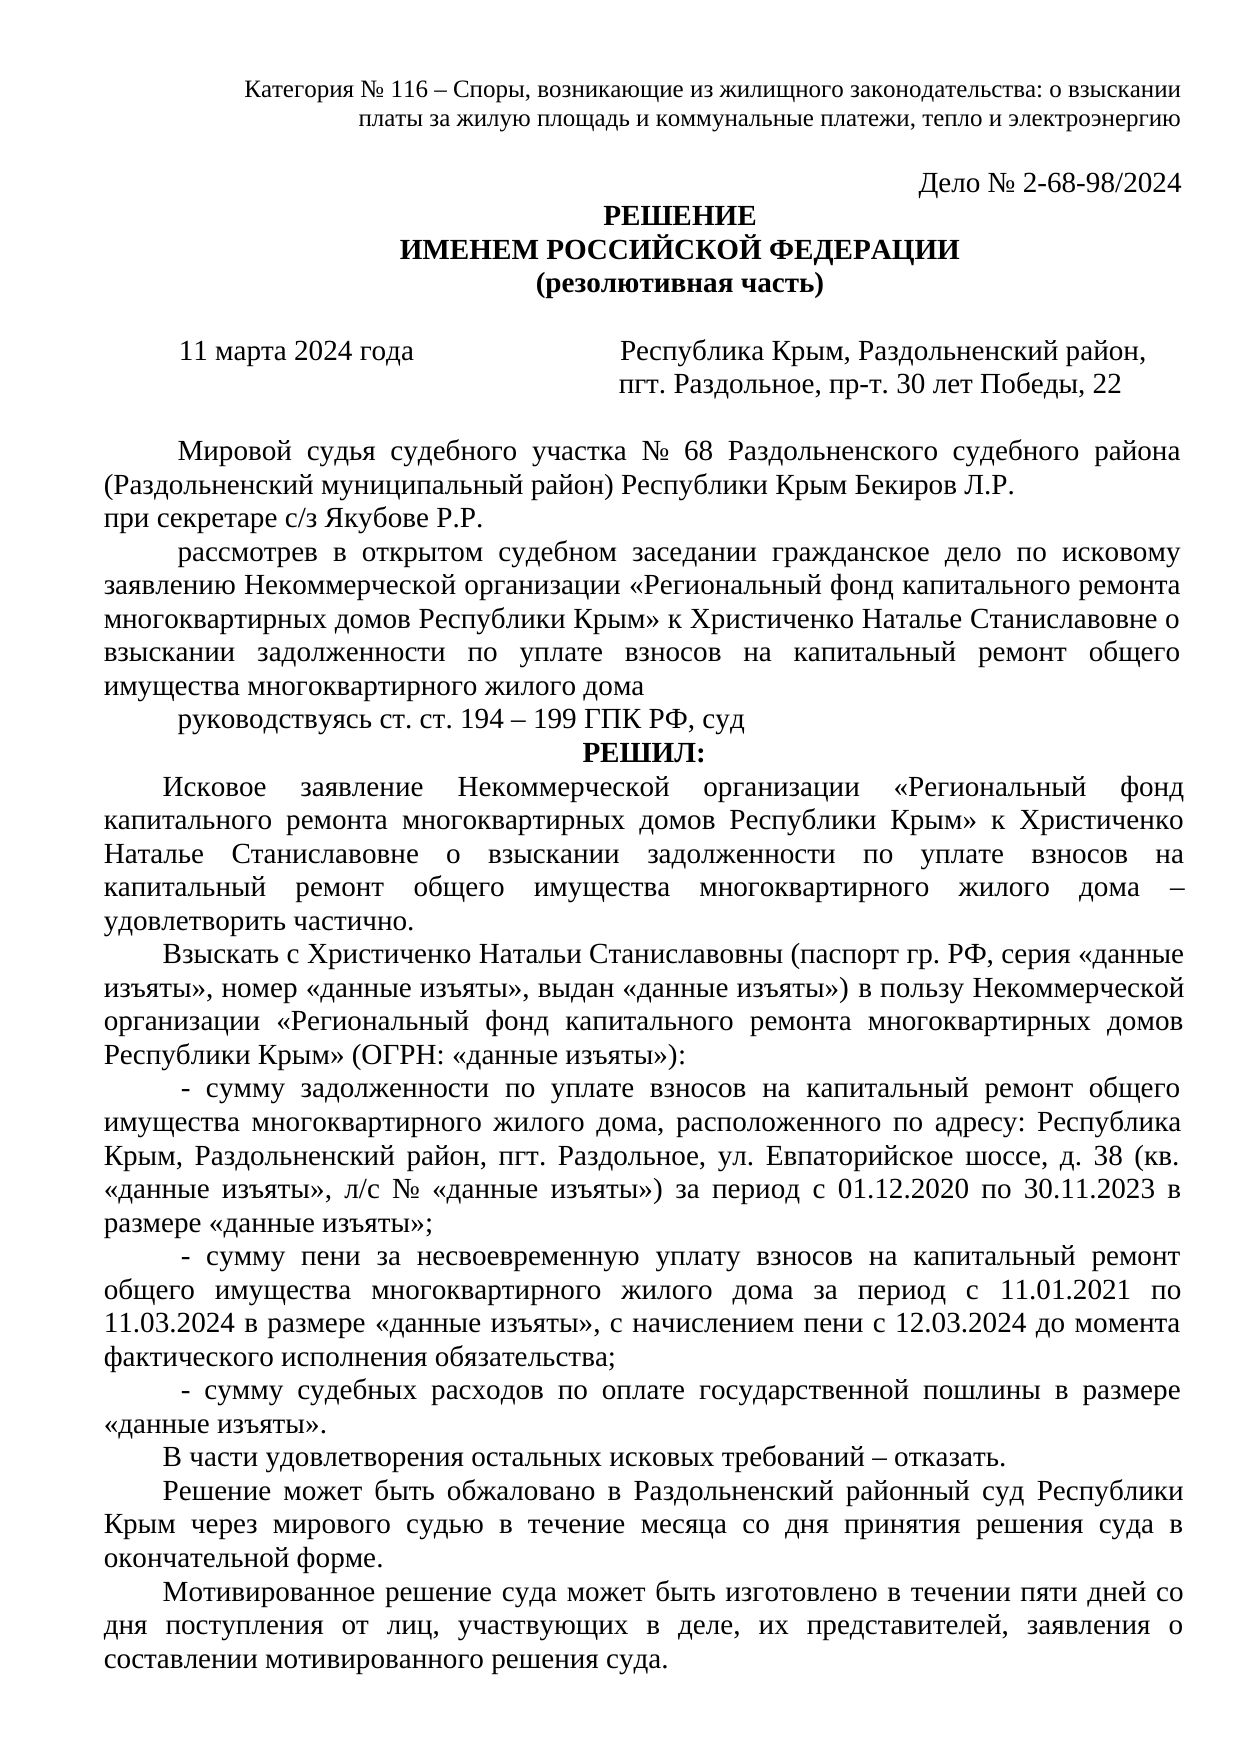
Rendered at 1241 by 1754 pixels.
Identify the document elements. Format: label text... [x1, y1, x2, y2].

text - сумму судебных расходов по оплате государственной пошлины в размере «данные изъяты». [103, 1372, 1181, 1439]
text Дело № 2-68-98/2024 [103, 165, 1181, 198]
text Мотивированное решение суда может быть изготовлено в течении пяти дней со дня поступления от лиц, участвующих в деле, их представителей, заявления о составлении мотивированного решения суда. [103, 1574, 1184, 1674]
text рассмотрев в открытом судебном заседании гражданское дело по исковому заявлению Некоммерческой организации «Региональный фонд капитального ремонта многоквартирных домов Республики Крым» к Христиченко Наталье Станиславовне о взыскании задолженности по уплате взносов на капитальный ремонт общего имущества многоквартирного жилого дома [103, 534, 1181, 702]
text Мировой судья судебного участка № 68 Раздольненского судебного района (Раздольненский муниципальный район) Республики Крым Бекиров Л.Р. [103, 433, 1181, 500]
text РЕШЕНИЕ [103, 198, 1181, 232]
text при секретаре с/з Якубове Р.Р. [103, 500, 1181, 534]
text РЕШИЛ: [103, 735, 1184, 769]
text Исковое заявление Некоммерческой организации «Региональный фонд капитального ремонта многоквартирных домов Республики Крым» к Христиченко Наталье Станиславовне о взыскании задолженности по уплате взносов на капитальный ремонт общего имущества многоквартирного жилого дома – удовлетворить частично. [103, 769, 1184, 936]
text - сумму пени за несвоевременную уплату взносов на капитальный ремонт общего имущества многоквартирного жилого дома за период с 11.01.2021 по 11.03.2024 в размере «данные изъяты», с начислением пени с 12.03.2024 до момента фактического исполнения обязательства; [103, 1238, 1181, 1372]
text 11 марта 2024 года Республика Крым, Раздольненский район, [103, 333, 1181, 366]
text Взыскать с Христиченко Натальи Станиславовны (паспорт гр. РФ, серия «данные изъяты», номер «данные изъяты», выдан «данные изъяты») в пользу Некоммерческой организации «Региональный фонд капитального ремонта многоквартирных домов Республики Крым» (ОГРН: «данные изъяты»): [103, 936, 1184, 1071]
text Категория № 116 – Споры, возникающие из жилищного законодательства: о взыскании платы за жилую площадь и коммунальные платежи, тепло и электроэнергию [103, 74, 1181, 131]
text Решение может быть обжаловано в Раздольненский районный суд Республики Крым через мирового судью в течение месяца со дня принятия решения суда в окончательной форме. [103, 1473, 1184, 1574]
text (резолютивная часть) [103, 266, 1181, 299]
text - сумму задолженности по уплате взносов на капитальный ремонт общего имущества многоквартирного жилого дома, расположенного по адресу: Республика Крым, Раздольненский район, пгт. Раздольное, ул. Евпаторийское шоссе, д. 38 (кв. «данные изъяты», л/с № «данные изъяты») за период с 01.12.2020 по 30.11.2023 в размере «данные изъяты»; [103, 1071, 1181, 1238]
text пгт. Раздольное, пр-т. 30 лет Победы, 22 [618, 366, 1181, 400]
text руководствуясь ст. ст. 194 – 199 ГПК РФ, суд [103, 702, 1181, 735]
text В части удовлетворения остальных исковых требований – отказать. [103, 1439, 1181, 1473]
text ИМЕНЕМ РОССИЙСКОЙ ФЕДЕРАЦИИ [103, 232, 1181, 266]
